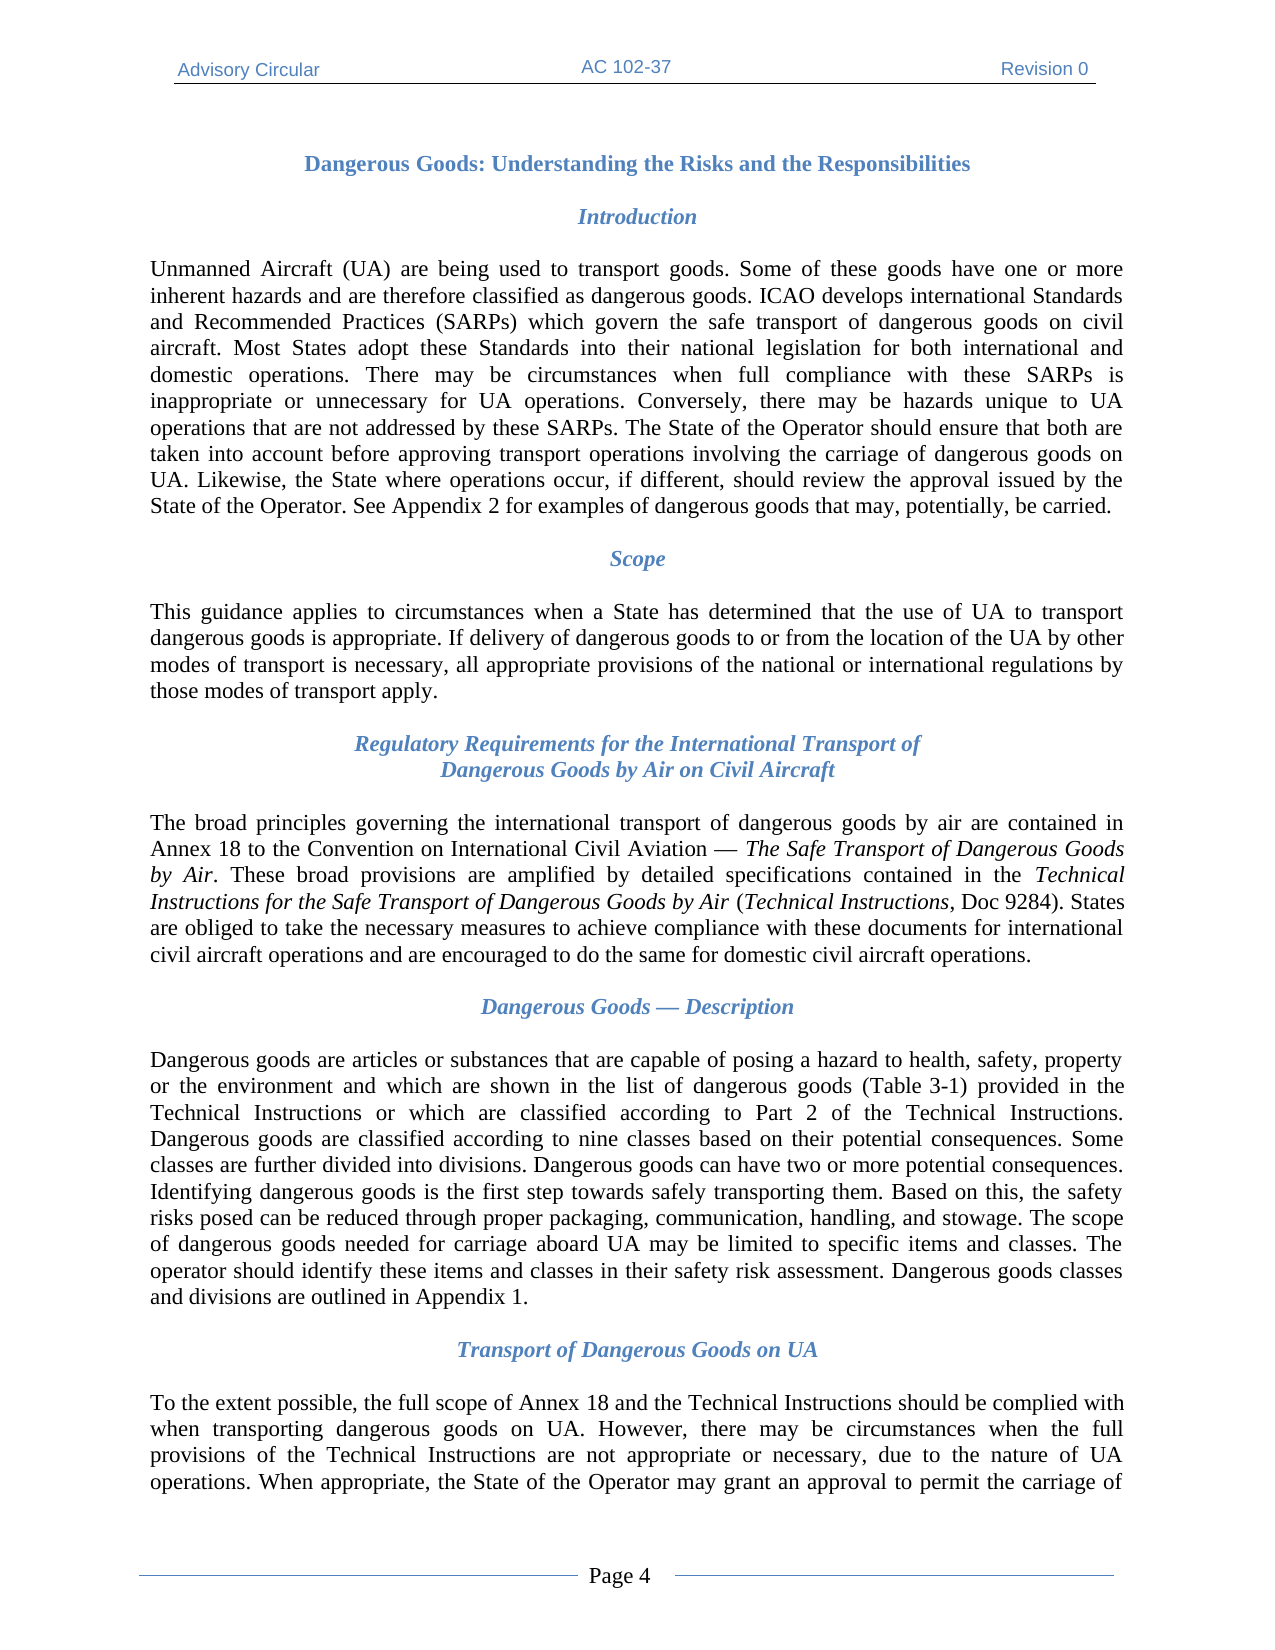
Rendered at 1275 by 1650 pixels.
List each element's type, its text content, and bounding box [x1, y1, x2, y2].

subtitle Introduction [150, 203, 1125, 229]
text This guidance applies to circumstances when a State has determined that the use of UA to transport dangerous goods is appropriate. If delivery of dangerous goods to or from the location of the UA by other modes of transport is necessary, all appropriate provisions of the national or international regulations by those modes of transport apply. [150, 598, 1125, 703]
text Unmanned Aircraft (UA) are being used to transport goods. Some of these goods have one or more inherent hazards and are therefore classified as dangerous goods. ICAO develops international Standards and Recommended Practices (SARPs) which govern the safe transport of dangerous goods on civil aircraft. Most States adopt these Standards into their national legislation for both international and domestic operations. There may be circumstances when full compliance with these SARPs is inappropriate or unnecessary for UA operations. Conversely, there may be hazards unique to UA operations that are not addressed by these SARPs. The State of the Operator should ensure that both are taken into account before approving transport operations involving the carriage of dangerous goods on UA. Likewise, the State where operations occur, if different, should review the approval issued by the State of the Operator. See Appendix 2 for examples of dangerous goods that may, potentially, be carried. [150, 255, 1125, 519]
subtitle Scope [150, 545, 1125, 572]
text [150, 1389, 1125, 1494]
subtitle Transport of Dangerous Goods on UA [150, 1336, 1125, 1362]
text Dangerous goods are articles or substances that are capable of posing a hazard to health, safety, property or the environment and which are shown in the list of dangerous goods (Table 3-1) provided in the Technical Instructions or which are classified according to Part 2 of the Technical Instructions. Dangerous goods are classified according to nine classes based on their potential consequences. Some classes are further divided into divisions. Dangerous goods can have two or more potential consequences. Identifying dangerous goods is the first step towards safely transporting them. Based on this, the safety risks posed can be reduced through proper packaging, communication, handling, and stowage. The scope of dangerous goods needed for carriage aboard UA may be limited to specific items and classes. The operator should identify these items and classes in their safety risk assessment. Dangerous goods classes and divisions are outlined in Appendix 1. [150, 1046, 1125, 1309]
subtitle Dangerous Goods — Description [150, 993, 1125, 1020]
text The broad principles governing the international transport of dangerous goods by air are contained in Annex 18 to the Convention on International Civil Aviation — The Safe Transport of Dangerous Goods by Air. These broad provisions are amplified by detailed specifications contained in the Technical Instructions for the Safe Transport of Dangerous Goods by Air (Technical Instructions, Doc 9284). States are obliged to take the necessary measures to achieve compliance with these documents for international civil aircraft operations and are encouraged to do the same for domestic civil aircraft operations. [150, 809, 1125, 967]
subtitle Regulatory Requirements for the International Transport of [150, 730, 1125, 756]
subtitle Dangerous Goods by Air on Civil Aircraft [150, 756, 1125, 782]
subtitle Dangerous Goods: Understanding the Risks and the Responsibilities [150, 150, 1125, 176]
